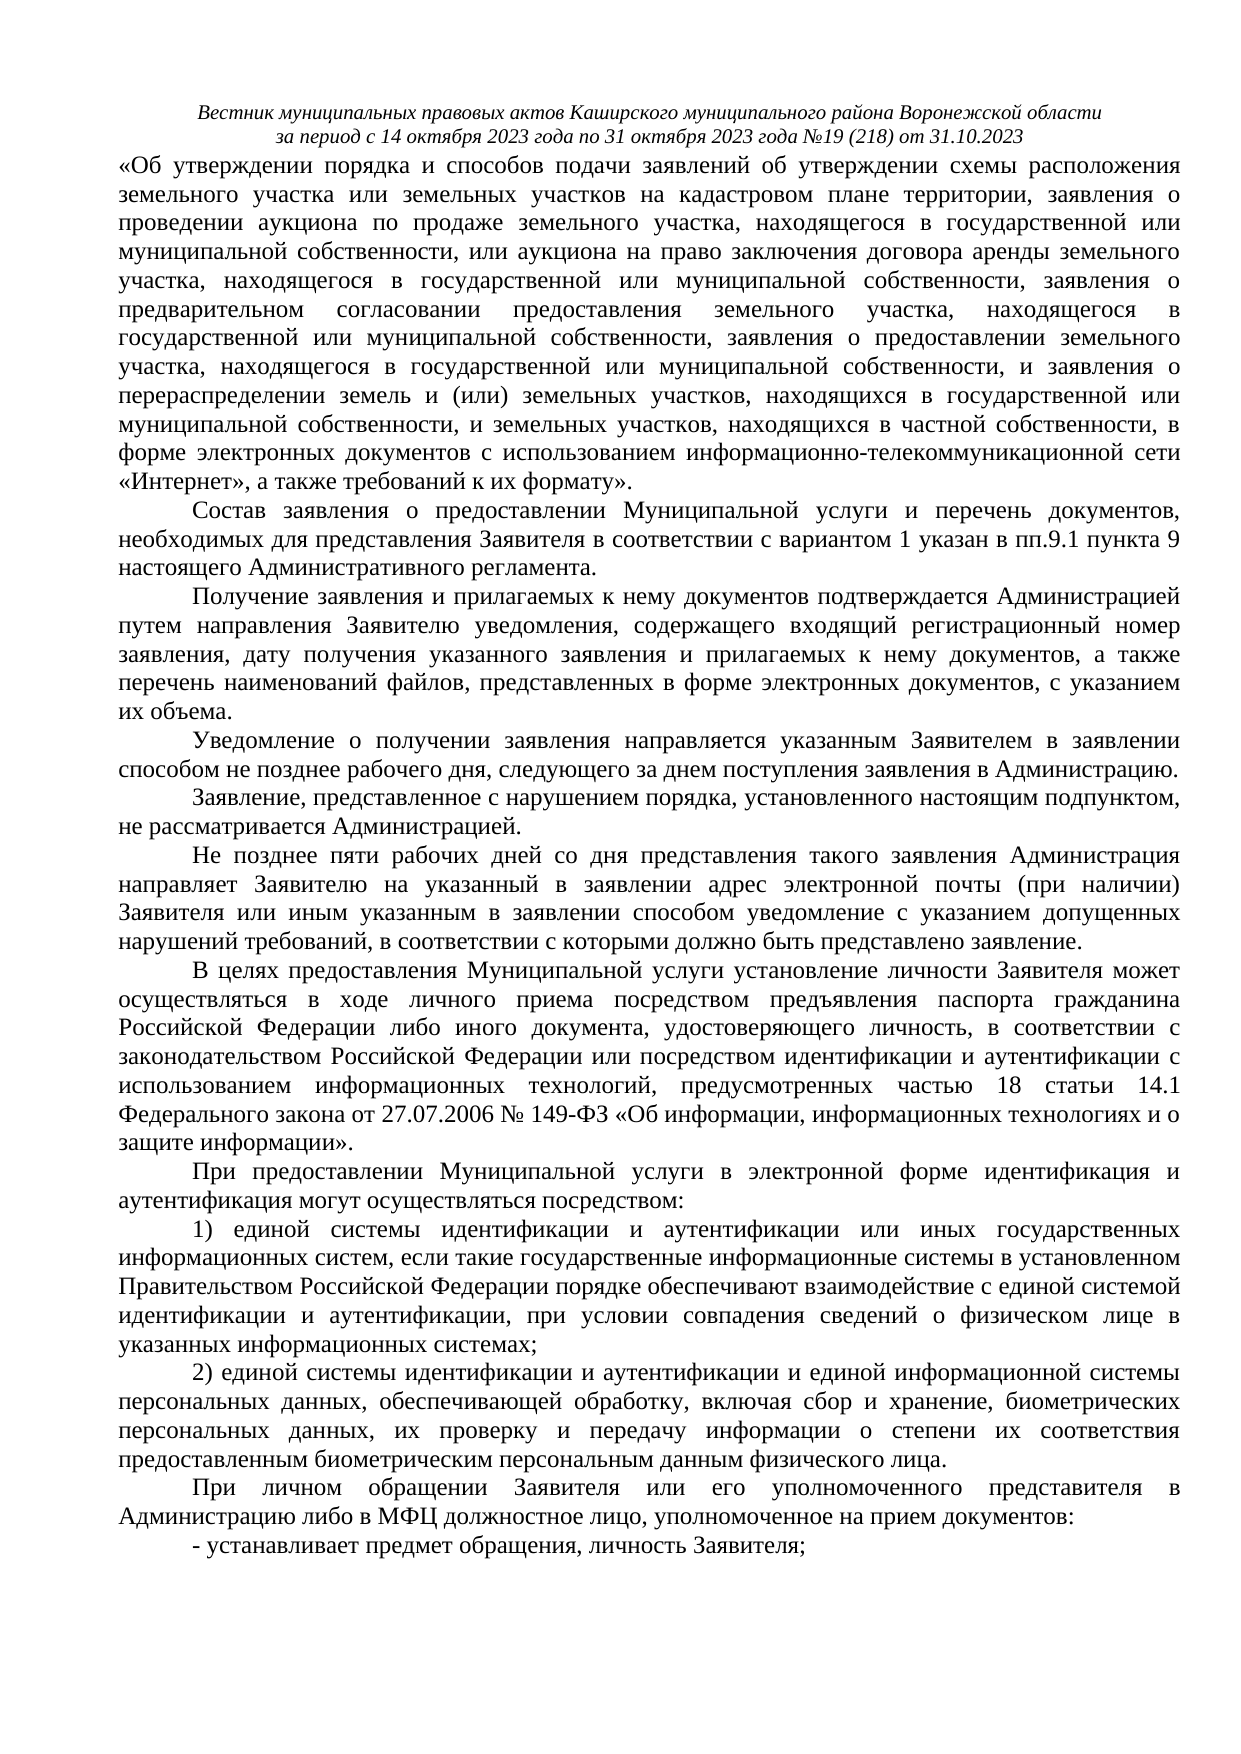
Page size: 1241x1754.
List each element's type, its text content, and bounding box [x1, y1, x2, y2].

text - устанавливает предмет обращения, личность Заявителя; [118, 1530, 1181, 1559]
text В целях предоставления Муниципальной услуги установление личности Заявителя может осуществляться в ходе личного приема посредством предъявления паспорта гражданина Российской Федерации либо иного документа, удостоверяющего личность, в соответствии с законодательством Российской Федерации или посредством идентификации и аутентификации с использованием информационных технологий, предусмотренных частью 18 статьи 14.1 Федерального закона от 27.07.2006 № 149-ФЗ «Об информации, информационных технологиях и о защите информации». [118, 955, 1181, 1156]
text 2) единой системы идентификации и аутентификации и единой информационной системы персональных данных, обеспечивающей обработку, включая сбор и хранение, биометрических персональных данных, их проверку и передачу информации о степени их соответствия предоставленным биометрическим персональным данным физического лица. [118, 1357, 1181, 1472]
text При личном обращении Заявителя или его уполномоченного представителя в Администрацию либо в МФЦ должностное лицо, уполномоченное на прием документов: [118, 1472, 1181, 1530]
text Уведомление о получении заявления направляется указанным Заявителем в заявлении способом не позднее рабочего дня, следующего за днем поступления заявления в Администрацию. [118, 725, 1181, 782]
text Заявление, представленное с нарушением порядка, установленного настоящим подпунктом, не рассматривается Администрацией. [118, 782, 1181, 840]
text Не позднее пяти рабочих дней со дня представления такого заявления Администрация направляет Заявителю на указанный в заявлении адрес электронной почты (при наличии) Заявителя или иным указанным в заявлении способом уведомление с указанием допущенных нарушений требований, в соответствии с которыми должно быть представлено заявление. [118, 840, 1181, 955]
text При предоставлении Муниципальной услуги в электронной форме идентификация и аутентификация могут осуществляться посредством: [118, 1156, 1181, 1214]
text Состав заявления о предоставлении Муниципальной услуги и перечень документов, необходимых для представления Заявителя в соответствии с вариантом 1 указан в пп.9.1 пункта 9 настоящего Административного регламента. [118, 495, 1181, 581]
text Получение заявления и прилагаемых к нему документов подтверждается Администрацией путем направления Заявителю уведомления, содержащего входящий регистрационный номер заявления, дату получения указанного заявления и прилагаемых к нему документов, а также перечень наименований файлов, представленных в форме электронных документов, с указанием их объема. [118, 581, 1181, 725]
text 1) единой системы идентификации и аутентификации или иных государственных информационных систем, если такие государственные информационные системы в установленном Правительством Российской Федерации порядке обеспечивают взаимодействие с единой системой идентификации и аутентификации, при условии совпадения сведений о физическом лице в указанных информационных системах; [118, 1214, 1181, 1357]
